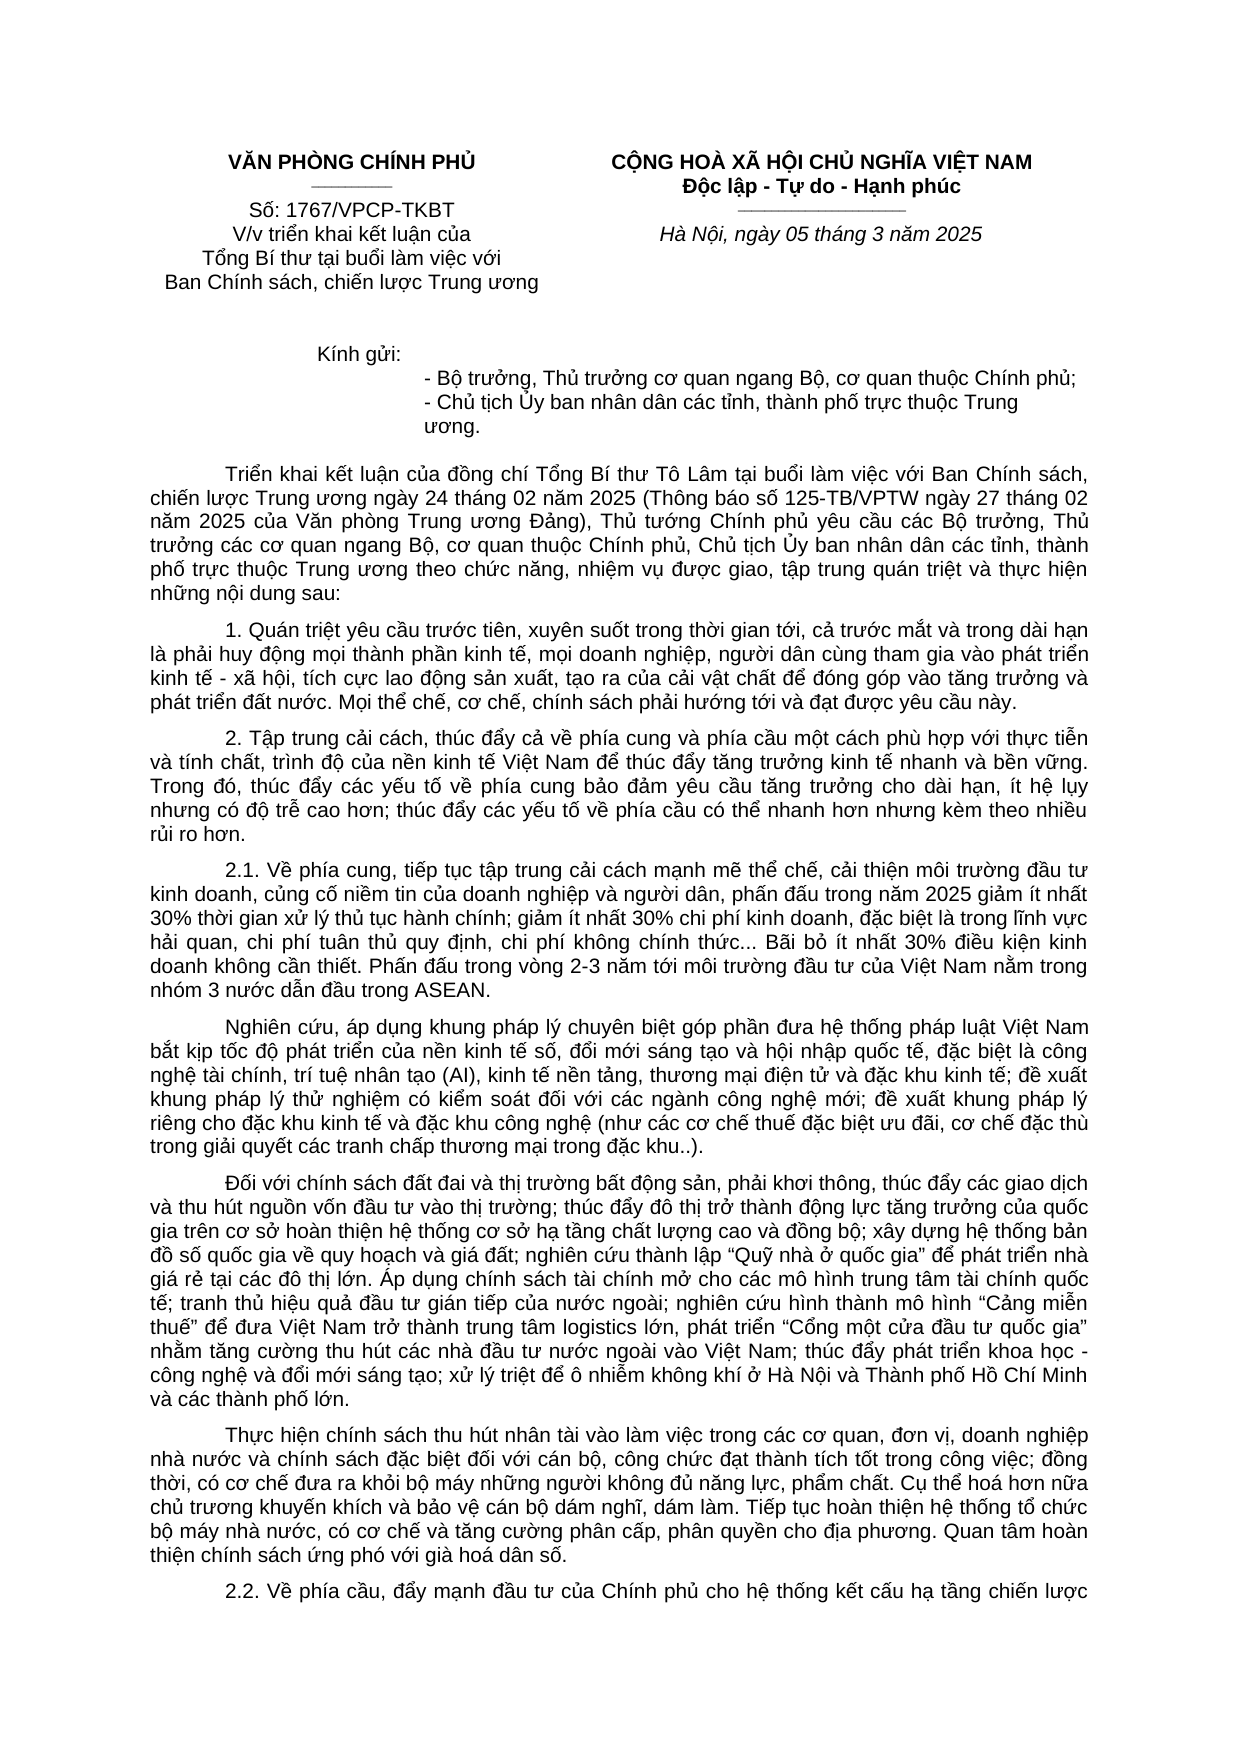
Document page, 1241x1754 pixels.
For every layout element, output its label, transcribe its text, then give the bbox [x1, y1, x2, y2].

table_header VĂN PHÒNG CHÍNH PHỦ ____________ Số: 1767/VPCP-TKBT V/v triển khai kết luận của Tổng Bí thư tại buổi làm việc với Ban Chính sách, chiến lược Trung ương [150, 150, 553, 294]
text Đối với chính sách đất đai và thị trường bất động sản, phải khơi thông, thúc đẩy các giao dịch và thu hút nguồn vốn đầu tư vào thị trường; thúc đẩy đô thị trở thành động lực tăng trưởng của quốc gia trên cơ sở hoàn thiện hệ thống cơ sở hạ tầng chất lượng cao và đồng bộ; xây dựng hệ thống bản đồ số quốc gia về quy hoạch và giá đất; nghiên cứu thành lập “Quỹ nhà ở quốc gia” để phát triển nhà giá rẻ tại các đô thị lớn. Áp dụng chính sách tài chính mở cho các mô hình trung tâm tài chính quốc tế; tranh thủ hiệu quả đầu tư gián tiếp của nước ngoài; nghiên cứu hình thành mô hình “Cảng miễn thuế” để đưa Việt Nam trở thành trung tâm logistics lớn, phát triển “Cổng một cửa đầu tư quốc gia” nhằm tăng cường thu hút các nhà đầu tư nước ngoài vào Việt Nam; thúc đẩy phát triển khoa học - công nghệ và đổi mới sáng tạo; xử lý triệt để ô nhiễm không khí ở Hà Nội và Thành phố Hồ Chí Minh và các thành phố lớn. [150, 1171, 1090, 1410]
text Triển khai kết luận của đồng chí Tổng Bí thư Tô Lâm tại buổi làm việc với Ban Chính sách, chiến lược Trung ương ngày 24 tháng 02 năm 2025 (Thông báo số 125-TB/VPTW ngày 27 tháng 02 năm 2025 của Văn phòng Trung ương Đảng), Thủ tướng Chính phủ yêu cầu các Bộ trưởng, Thủ trưởng các cơ quan ngang Bộ, cơ quan thuộc Chính phủ, Chủ tịch Ủy ban nhân dân các tỉnh, thành phố trực thuộc Trung ương theo chức năng, nhiệm vụ được giao, tập trung quán triệt và thực hiện những nội dung sau: [150, 461, 1090, 605]
text 1. Quán triệt yêu cầu trước tiên, xuyên suốt trong thời gian tới, cả trước mắt và trong dài hạn là phải huy động mọi thành phần kinh tế, mọi doanh nghiệp, người dân cùng tham gia vào phát triển kinh tế - xã hội, tích cực lao động sản xuất, tạo ra của cải vật chất để đóng góp vào tăng trưởng và phát triển đất nước. Mọi thể chế, cơ chế, chính sách phải hướng tới và đạt được yêu cầu này. [150, 618, 1090, 713]
text Thực hiện chính sách thu hút nhân tài vào làm việc trong các cơ quan, đơn vị, doanh nghiệp nhà nước và chính sách đặc biệt đối với cán bộ, công chức đạt thành tích tốt trong công việc; đồng thời, có cơ chế đưa ra khỏi bộ máy những người không đủ năng lực, phẩm chất. Cụ thể hoá hơn nữa chủ trương khuyến khích và bảo vệ cán bộ dám nghĩ, dám làm. Tiếp tục hoàn thiện hệ thống tổ chức bộ máy nhà nước, có cơ chế và tăng cường phân cấp, phân quyền cho địa phương. Quan tâm hoàn thiện chính sách ứng phó với già hoá dân số. [150, 1423, 1090, 1567]
text 2. Tập trung cải cách, thúc đẩy cả về phía cung và phía cầu một cách phù hợp với thực tiễn và tính chất, trình độ của nền kinh tế Việt Nam để thúc đẩy tăng trưởng kinh tế nhanh và bền vững. Trong đó, thúc đẩy các yếu tố về phía cung bảo đảm yêu cầu tăng trưởng cho dài hạn, ít hệ lụy nhưng có độ trễ cao hơn; thúc đẩy các yếu tố về phía cầu có thể nhanh hơn nhưng kèm theo nhiều rủi ro hơn. [150, 726, 1090, 846]
table_header CỘNG HOÀ XÃ HỘI CHỦ NGHĨA VIỆT NAM Độc lập - Tự do - Hạnh phúc _________________________ Hà Nội, ngày 05 tháng 3 năm 2025 [553, 150, 1090, 294]
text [150, 1579, 1090, 1603]
text Nghiên cứu, áp dụng khung pháp lý chuyên biệt góp phần đưa hệ thống pháp luật Việt Nam bắt kịp tốc độ phát triển của nền kinh tế số, đổi mới sáng tạo và hội nhập quốc tế, đặc biệt là công nghệ tài chính, trí tuệ nhân tạo (AI), kinh tế nền tảng, thương mại điện tử và đặc khu kinh tế; đề xuất khung pháp lý thử nghiệm có kiểm soát đối với các ngành công nghệ mới; đề xuất khung pháp lý riêng cho đặc khu kinh tế và đặc khu công nghệ (như các cơ chế thuế đặc biệt ưu đãi, cơ chế đặc thù trong giải quyết các tranh chấp thương mại trong đặc khu..). [150, 1014, 1090, 1158]
text 2.1. Về phía cung, tiếp tục tập trung cải cách mạnh mẽ thể chế, cải thiện môi trường đầu tư kinh doanh, củng cố niềm tin của doanh nghiệp và người dân, phấn đấu trong năm 2025 giảm ít nhất 30% thời gian xử lý thủ tục hành chính; giảm ít nhất 30% chi phí kinh doanh, đặc biệt là trong lĩnh vực hải quan, chi phí tuân thủ quy định, chi phí không chính thức... Bãi bỏ ít nhất 30% điều kiện kinh doanh không cần thiết. Phấn đấu trong vòng 2-3 năm tới môi trường đầu tư của Việt Nam nằm trong nhóm 3 nước dẫn đầu trong ASEAN. [150, 858, 1090, 1002]
table_header - Bộ trưởng, Thủ trưởng cơ quan ngang Bộ, cơ quan thuộc Chính phủ; - Chủ tịch Ủy ban nhân dân các tỉnh, thành phố trực thuộc Trung ương. [413, 342, 1090, 437]
table_header Kính gửi: [150, 342, 413, 437]
